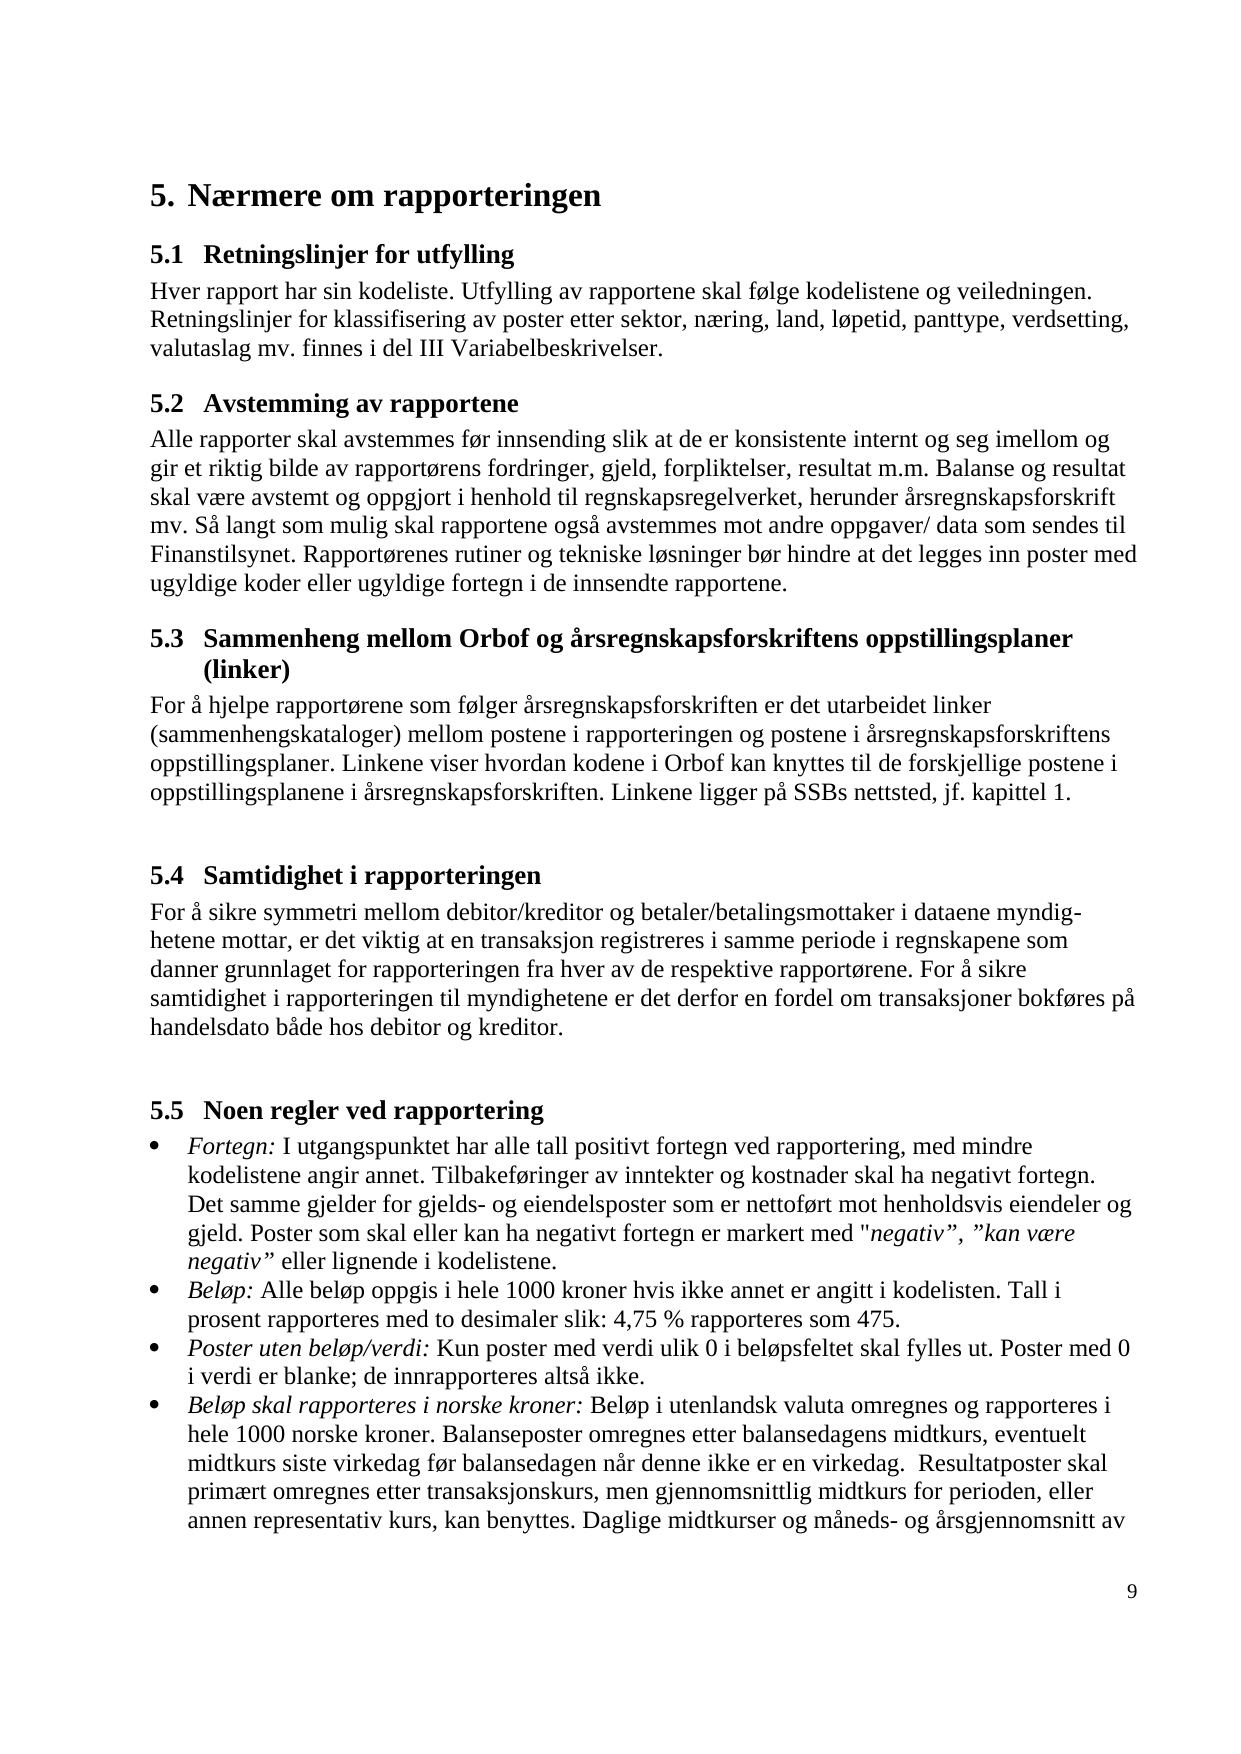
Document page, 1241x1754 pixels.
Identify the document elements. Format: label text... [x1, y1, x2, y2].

text Hver rapport har sin kodeliste. Utfylling av rapportene skal følge kodelistene og veiledningen. Retningslinjer for klassifisering av poster etter sektor, næring, land, løpetid, panttype, verdsetting, valutaslag mv. finnes i del III Variabelbeskrivelser. [150, 276, 1137, 362]
list Fortegn: I utgangspunktet har alle tall positivt fortegn ved rapportering, med mindre kodelistene angir annet. Tilbakeføringer av inntekter og kostnader skal ha negativt fortegn. Det samme gjelder for gjelds- og eiendelsposter som er nettoført mot henholdsvis eiendeler og gjeld. Poster som skal eller kan ha negativt fortegn er markert med "negativ”, ”kan være negativ” eller lignende i kodelistene. [150, 1131, 1137, 1275]
list Poster uten beløp/verdi: Kun poster med verdi ulik 0 i beløpsfeltet skal fylles ut. Poster med 0 i verdi er blanke; de innrapporteres altså ikke. [150, 1333, 1137, 1390]
subtitle Sammenheng mellom Orbof og årsregnskapsforskriftens oppstillingsplaner (linker) [150, 622, 1137, 684]
subtitle Retningslinjer for utfylling [150, 238, 1137, 269]
text Alle rapporter skal avstemmes før innsending slik at de er konsistente internt og seg imellom og gir et riktig bilde av rapportørens fordringer, gjeld, forpliktelser, resultat m.m. Balanse og resultat skal være avstemt og oppgjort i henhold til regnskapsregelverket, herunder årsregnskapsforskrift mv. Så langt som mulig skal rapportene også avstemmes mot andre oppgaver/ data som sendes til Finanstilsynet. Rapportørenes rutiner og tekniske løsninger bør hindre at det legges inn poster med ugyldige koder eller ugyldige fortegn i de innsendte rapportene. [150, 424, 1137, 597]
subtitle Avstemming av rapportene [150, 387, 1137, 418]
subtitle Samtidighet i rapporteringen [150, 859, 1137, 890]
text For å hjelpe rapportørene som følger årsregnskapsforskriften er det utarbeidet linker (sammenhengskataloger) mellom postene i rapporteringen og postene i årsregnskapsforskriftens oppstillingsplaner. Linkene viser hvordan kodene i Orbof kan knyttes til de forskjellige postene i oppstillingsplanene i årsregnskapsforskriften. Linkene ligger på SSBs nettsted, jf. kapittel 1. [150, 690, 1137, 805]
text For å sikre symmetri mellom debitor/kreditor og betaler/betalingsmottaker i dataene myndighetene mottar, er det viktig at en transaksjon registreres i samme periode i regnskapene som danner grunnlaget for rapporteringen fra hver av de respektive rapportørene. For å sikre samtidighet i rapporteringen til myndighetene er det derfor en fordel om transaksjoner bokføres på handelsdato både hos debitor og kreditor. [150, 897, 1137, 1040]
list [150, 1390, 1137, 1534]
subtitle Noen regler ved rapportering [150, 1094, 1137, 1125]
list Beløp: Alle beløp oppgis i hele 1000 kroner hvis ikke annet er angitt i kodelisten. Tall i prosent rapporteres med to desimaler slik: 4,75 % rapporteres som 475. [150, 1275, 1137, 1333]
subtitle Nærmere om rapporteringen [150, 175, 1137, 213]
